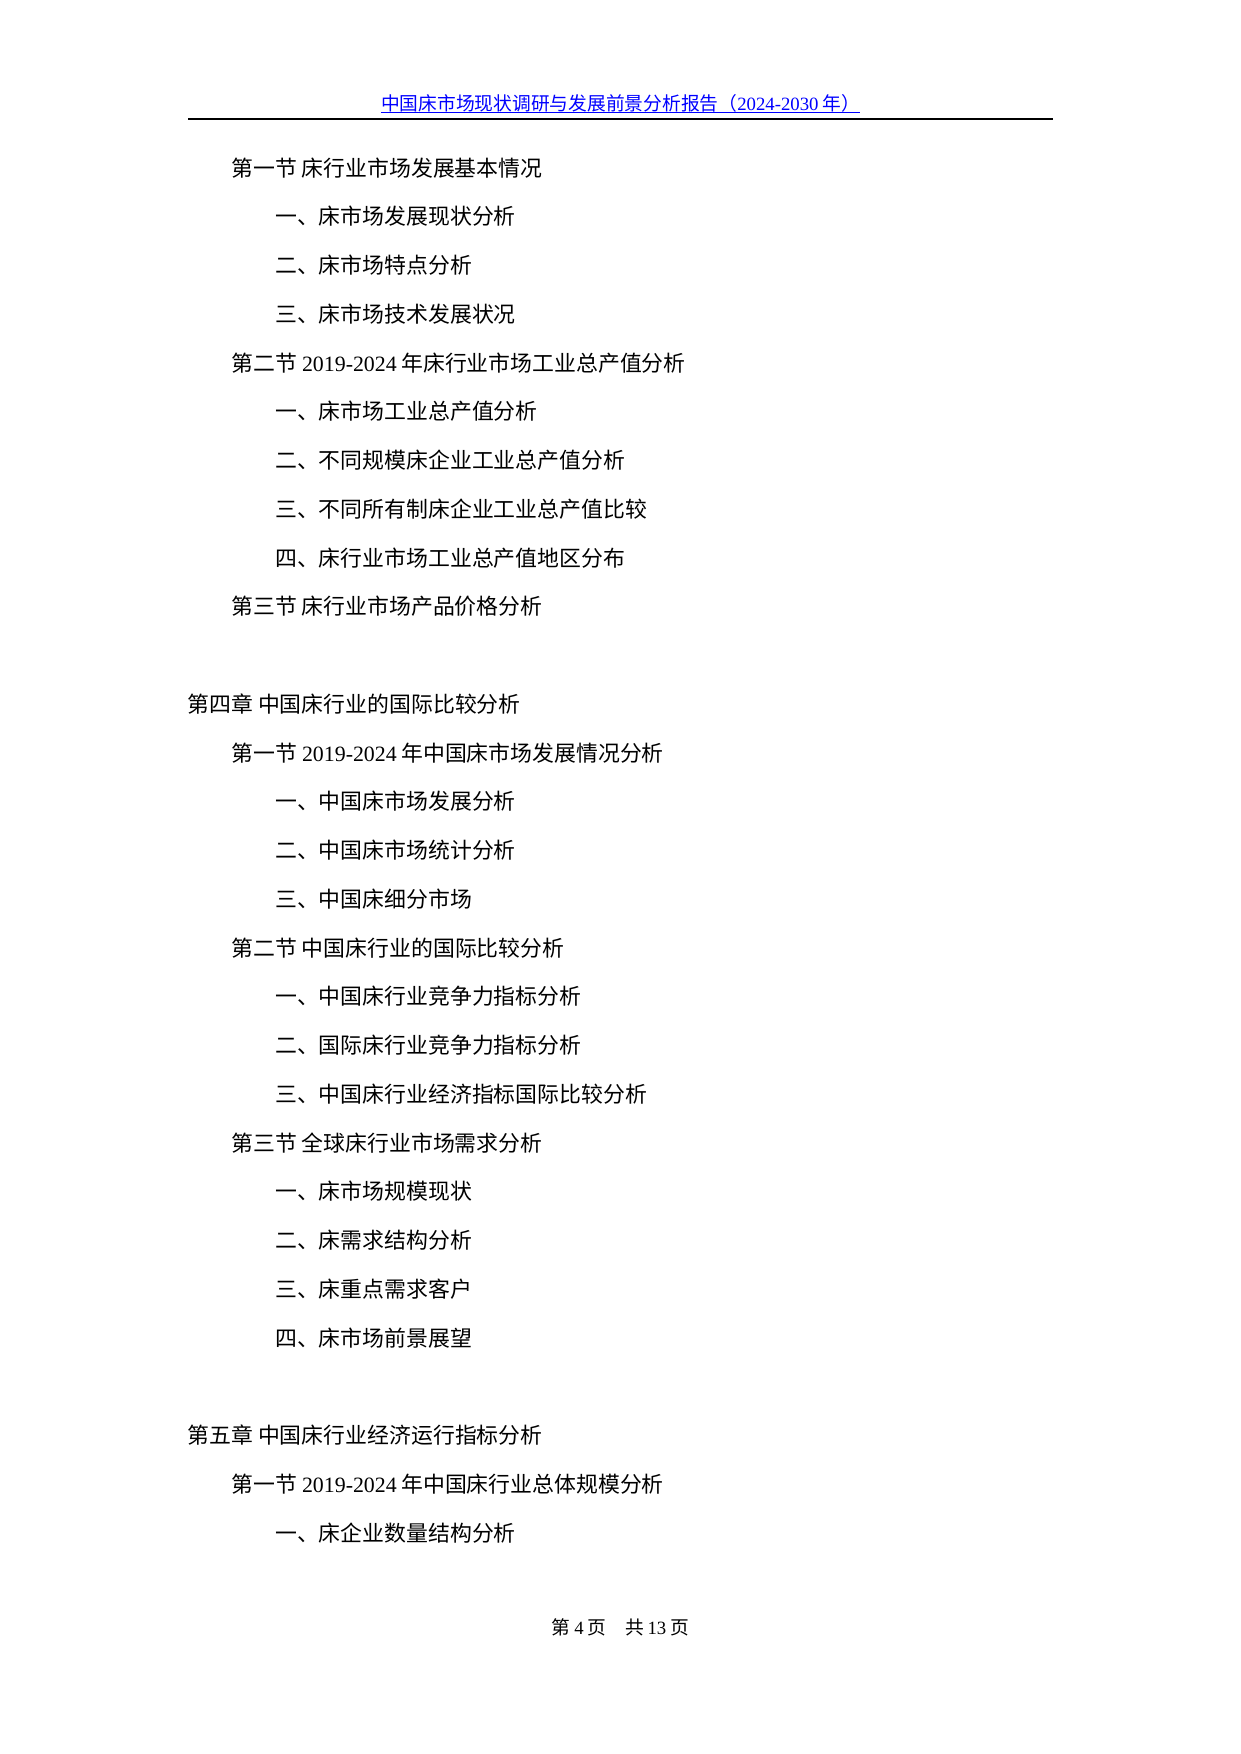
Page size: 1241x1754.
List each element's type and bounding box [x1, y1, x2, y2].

text [187, 150, 1053, 1548]
